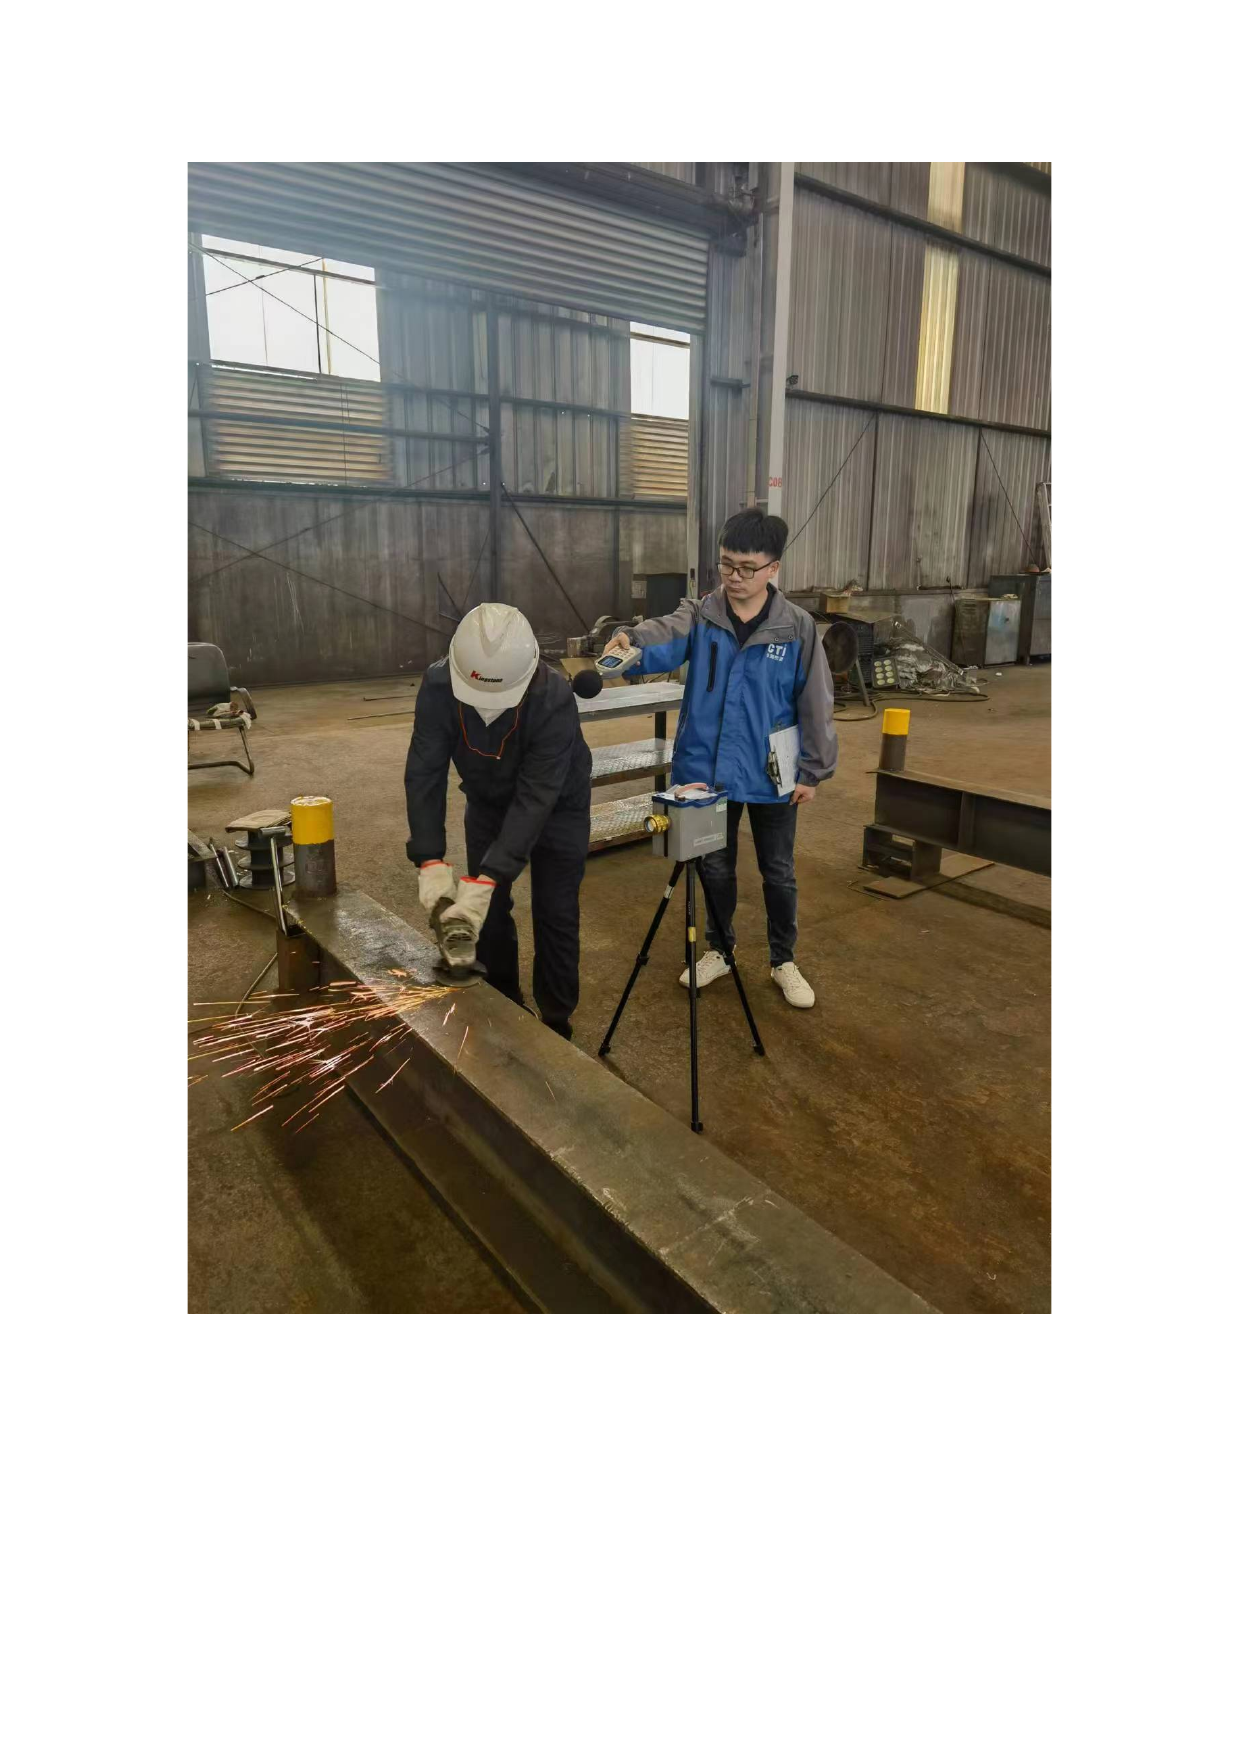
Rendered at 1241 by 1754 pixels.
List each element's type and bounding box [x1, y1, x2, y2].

picture [187, 162, 1052, 1314]
